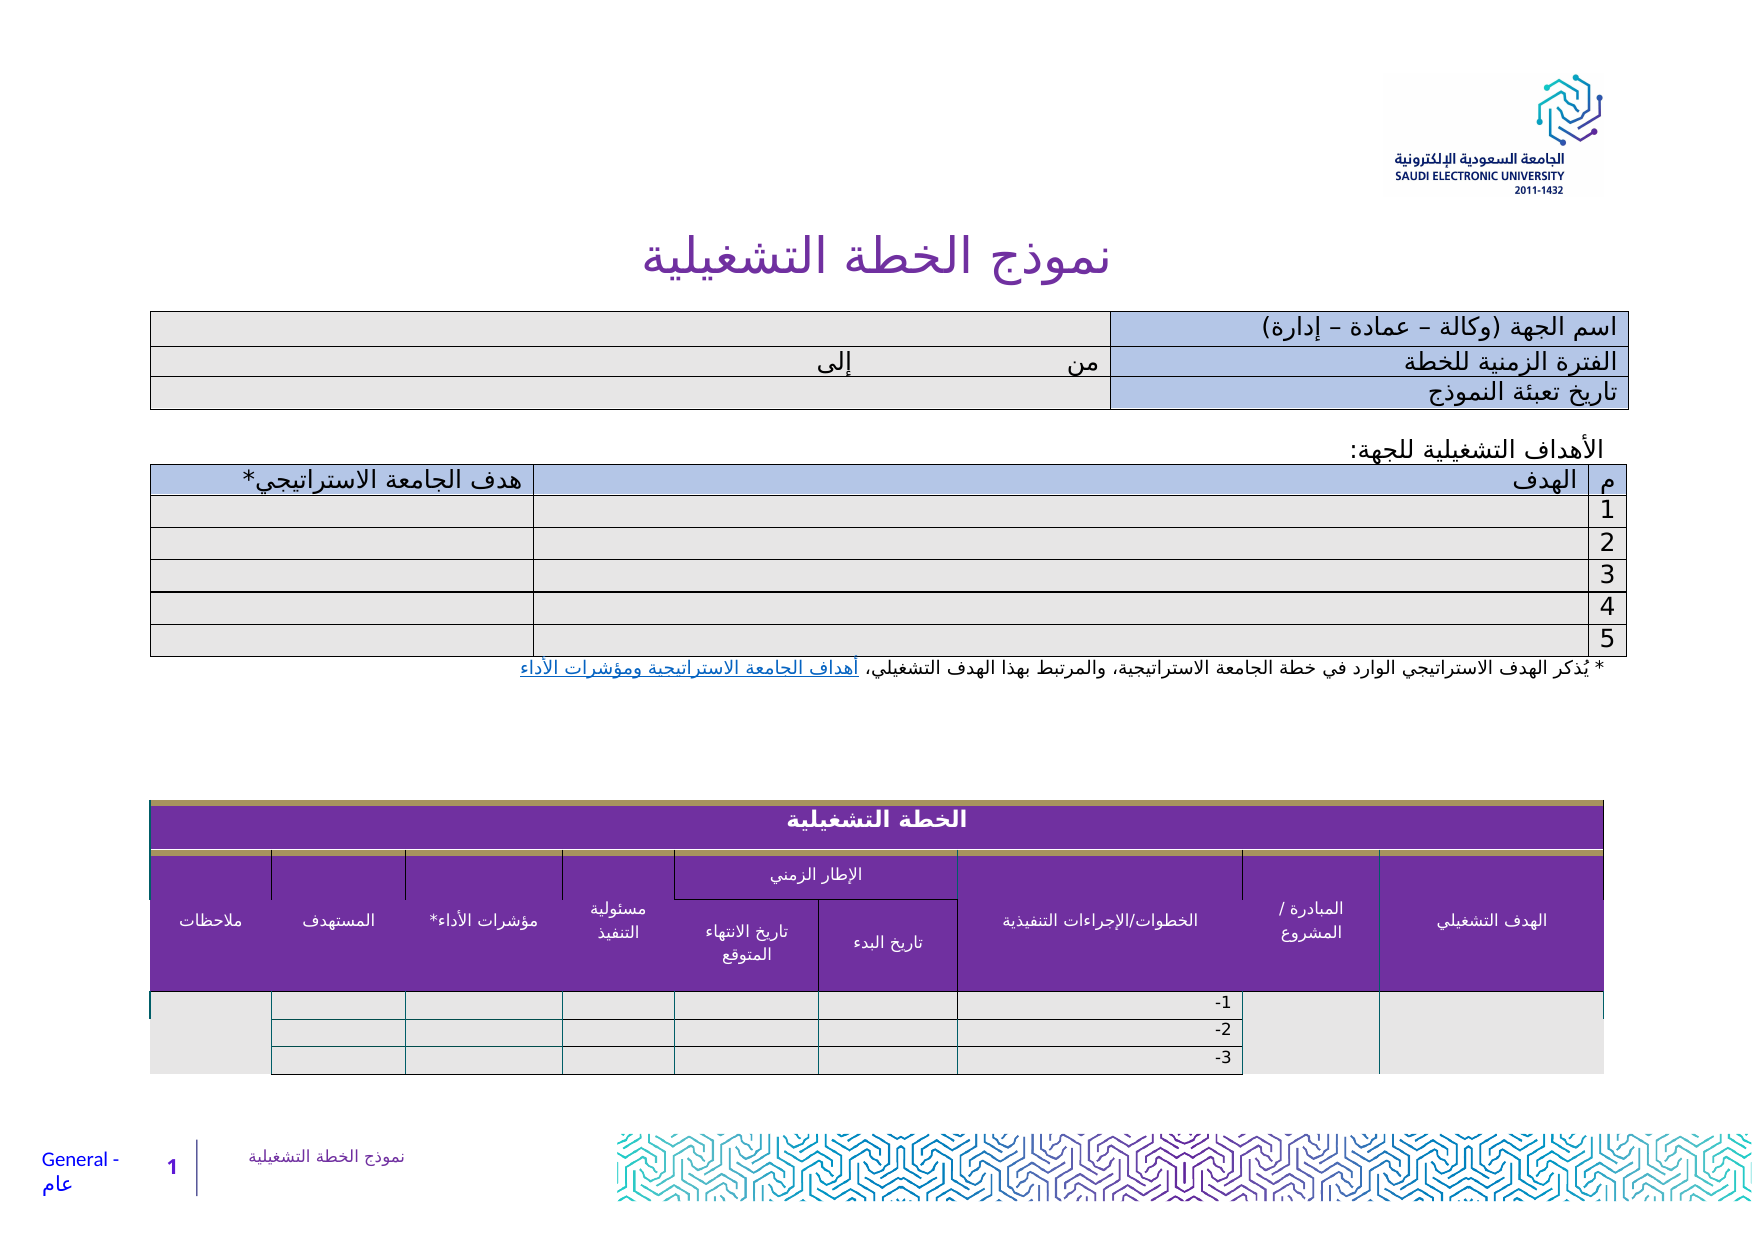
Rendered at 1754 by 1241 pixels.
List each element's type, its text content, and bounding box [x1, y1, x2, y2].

table_header الهدف [534, 465, 1588, 494]
table_cell [406, 1020, 562, 1046]
table_header م [1589, 465, 1626, 494]
table_cell المبادرة / المشروع [1243, 856, 1379, 991]
table_cell [272, 1047, 405, 1074]
table_cell [406, 1047, 562, 1074]
table_cell [151, 496, 533, 527]
table_cell مؤشرات الأداء* [406, 856, 562, 991]
table_cell 2- [958, 1020, 1242, 1046]
table_header اسم الجهة (وكالة – عمادة – إدارة) [1111, 312, 1628, 346]
table_cell [675, 1047, 818, 1074]
table_cell تاريخ تعبئة النموذج [1111, 377, 1628, 408]
table_cell تاريخ البدء [819, 900, 957, 991]
table_cell [406, 992, 562, 1019]
table_cell [150, 992, 271, 1074]
table_cell [819, 1047, 957, 1074]
text * يُذكر الهدف الاستراتيجي الوارد في خطة الجامعة الاستراتيجية، والمرتبط بهذا الهدف التشغيلي، أهداف الجامعة الاستراتيجية ومؤشرات الأداء [150, 657, 1604, 679]
table_cell [151, 625, 533, 656]
table_cell الهدف التشغيلي [1380, 856, 1604, 991]
table_header الخطة التشغيلية [151, 806, 1603, 849]
table_cell [151, 560, 533, 591]
table_cell [534, 625, 1588, 656]
table_cell [675, 1020, 818, 1046]
table_cell 1 [1589, 496, 1626, 527]
table_cell [151, 593, 533, 624]
table_cell [819, 992, 957, 1019]
picture [1383, 73, 1604, 197]
table_cell [563, 1047, 674, 1074]
table_cell [151, 377, 1110, 408]
table_cell [563, 1020, 674, 1046]
table_header هدف الجامعة الاستراتيجي* [151, 465, 533, 494]
table_cell [1380, 992, 1604, 1074]
table_cell [534, 528, 1588, 559]
table_cell [534, 593, 1588, 624]
table_cell [534, 560, 1588, 591]
table_cell 3- [958, 1047, 1242, 1074]
table_cell [563, 992, 674, 1019]
table_cell مسئولية التنفيذ [562, 856, 675, 991]
table_cell الفترة الزمنية للخطة [1111, 347, 1628, 376]
picture [181, 1051, 1752, 1241]
table_cell 1- [958, 992, 1242, 1019]
table_cell [534, 496, 1588, 527]
table_cell [819, 1020, 957, 1046]
table_cell [272, 1020, 405, 1046]
table_cell 5 [1589, 625, 1626, 656]
table_cell 4 [1589, 593, 1626, 624]
table_cell الإطار الزمني [675, 856, 957, 899]
table_cell 3 [1589, 560, 1626, 591]
text الأهداف التشغيلية للجهة: [150, 435, 1604, 464]
text نموذج الخطة التشغيلية [150, 227, 1604, 285]
table_cell ملاحظات [150, 856, 271, 991]
table_cell تاريخ الانتهاء المتوقع [675, 900, 818, 991]
table_cell الخطوات/الإجراءات التنفيذية [958, 856, 1243, 991]
table_cell المستهدف [271, 856, 406, 991]
table_cell [151, 528, 533, 559]
table_cell 2 [1589, 528, 1626, 559]
table_header [151, 312, 1110, 346]
table_cell من إلى [151, 347, 1110, 376]
table_cell [272, 992, 405, 1019]
table_cell [675, 992, 818, 1019]
table_cell [1243, 992, 1379, 1074]
